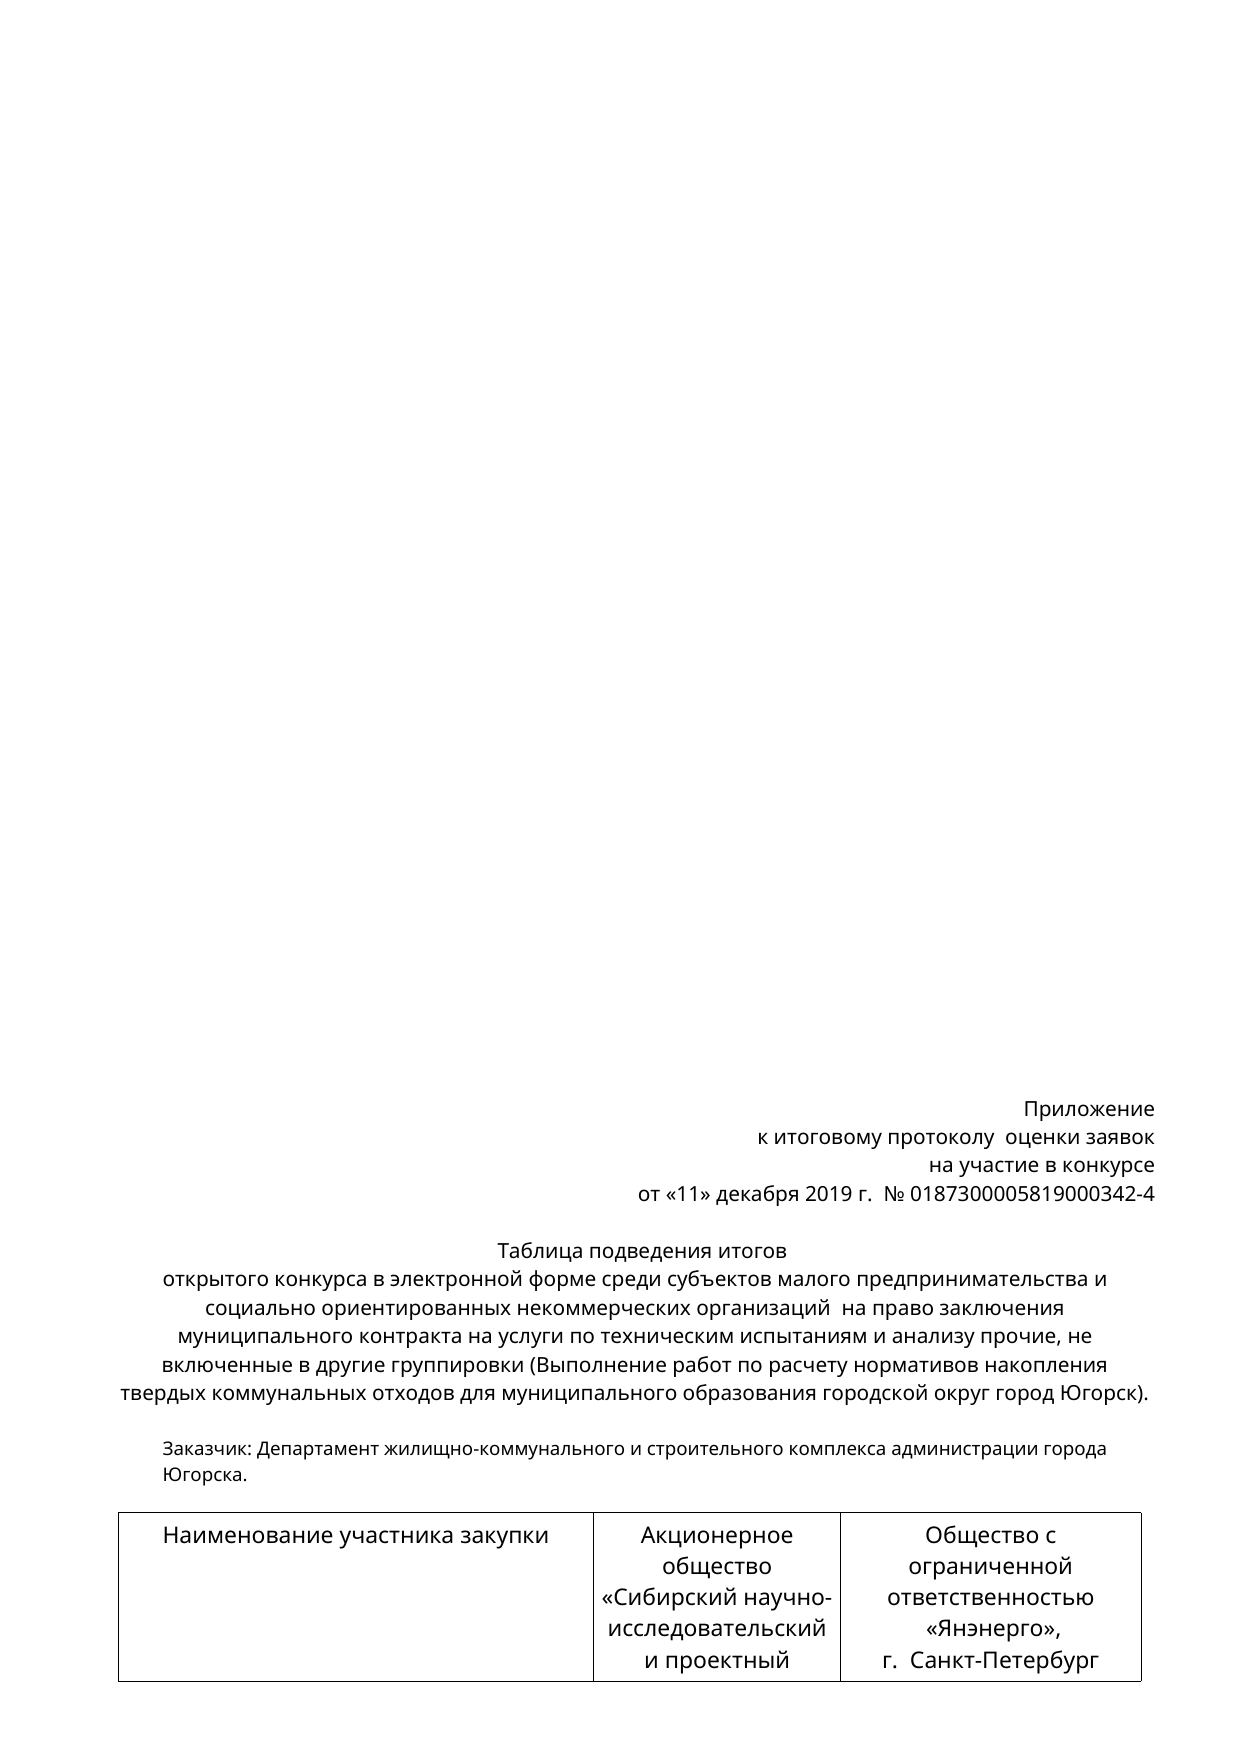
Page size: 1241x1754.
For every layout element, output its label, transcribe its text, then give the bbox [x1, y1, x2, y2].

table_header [594, 1513, 840, 1681]
text Заказчик: Департамент жилищно-коммунального и строительного комплекса администрации города Югорска. [162, 1435, 1167, 1486]
text Приложение к итоговому протоколу оценки заявок [118, 1094, 1155, 1151]
text Таблица подведения итогов [118, 1236, 1167, 1264]
text на участие в конкурсе от «11» декабря 2019 г. № 0187300005819000342-4 [118, 1151, 1155, 1207]
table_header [119, 1513, 593, 1681]
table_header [841, 1513, 1141, 1681]
text открытого конкурса в электронной форме среди субъектов малого предпринимательства и социально ориентированных некоммерческих организаций на право заключения муниципального контракта на услуги по техническим испытаниям и анализу прочие, не включенные в другие группировки (Выполнение работ по расчету нормативов накопления твердых коммунальных отходов для муниципального образования городской округ город Югорск). [118, 1264, 1152, 1407]
